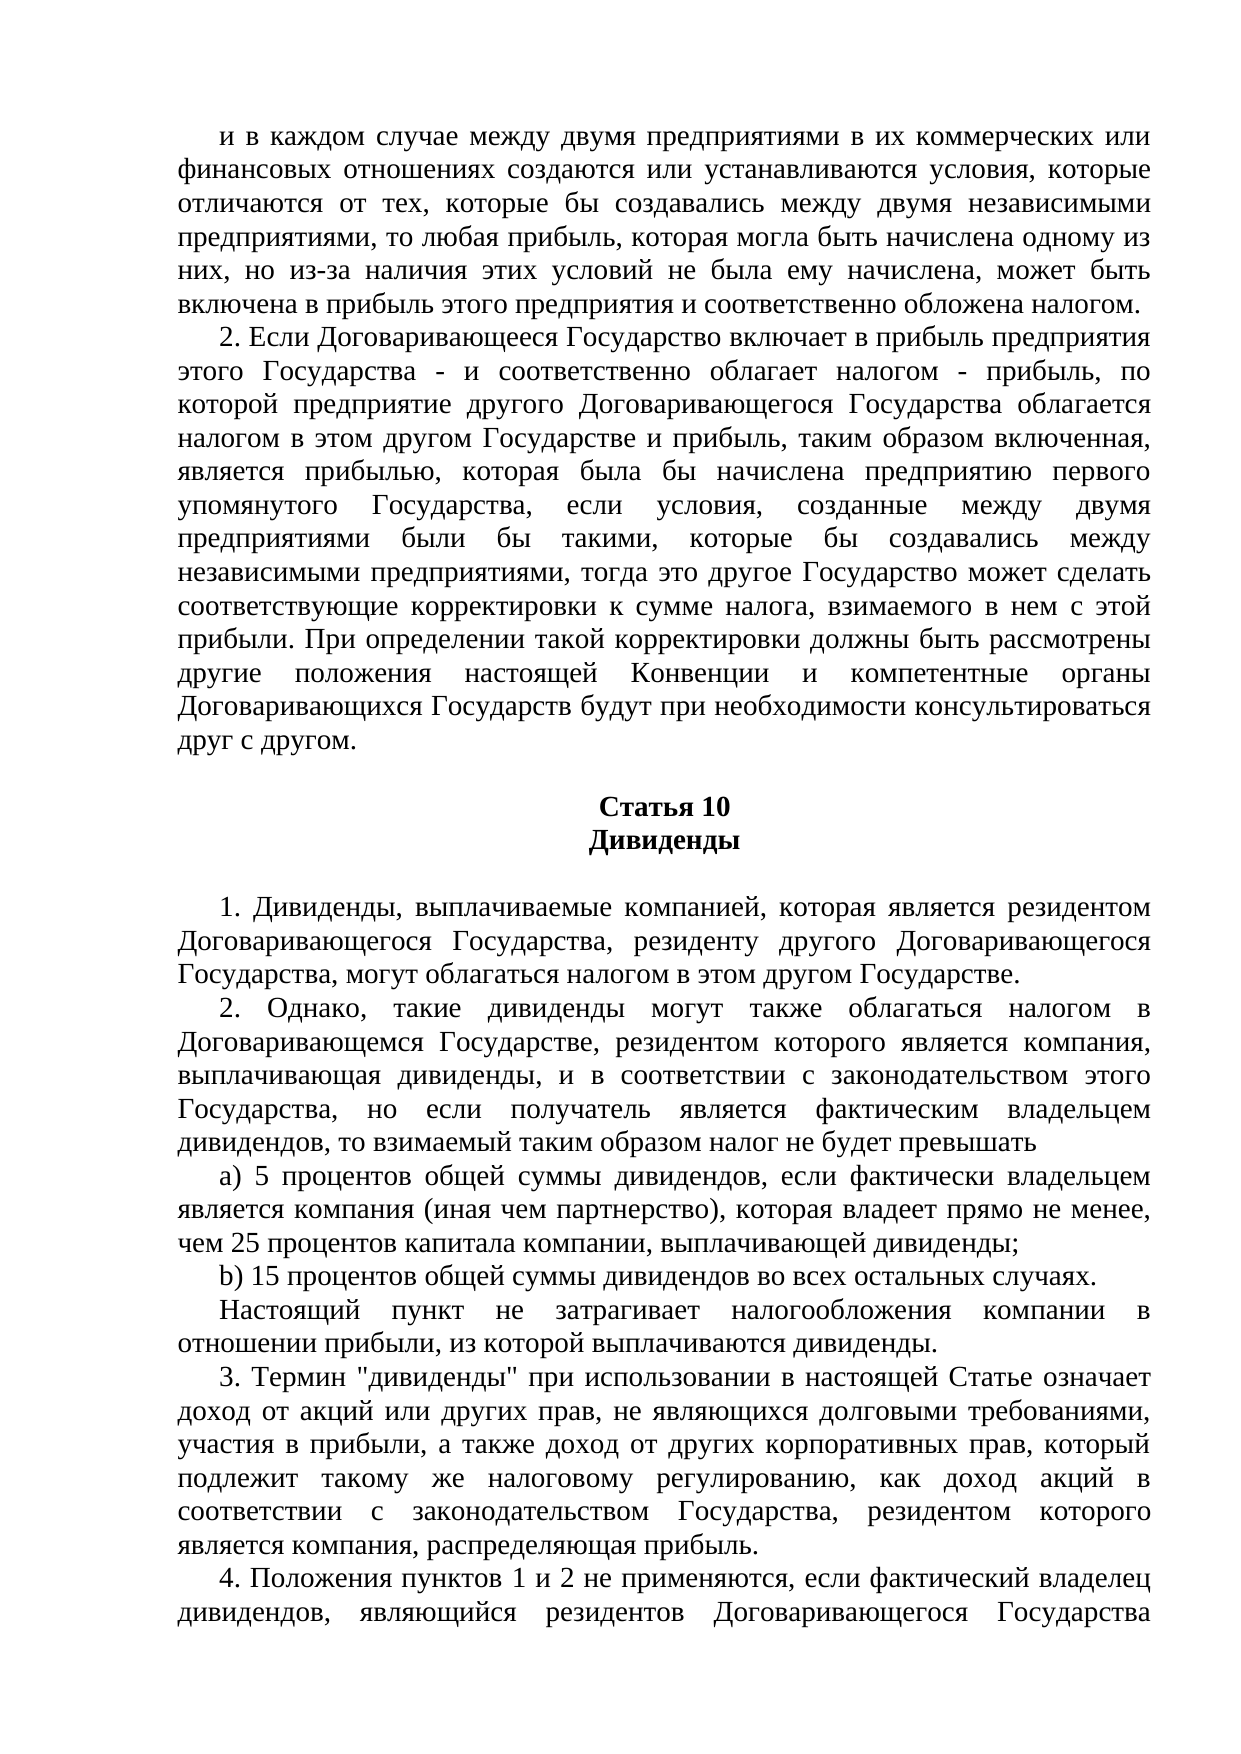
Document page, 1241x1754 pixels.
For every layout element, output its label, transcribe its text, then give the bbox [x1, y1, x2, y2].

text 1. Дивиденды, выплачиваемые компанией, которая является резидентом Договаривающегося Государства, резиденту другого Договаривающегося Государства, могут облагаться налогом в этом другом Государстве. [177, 889, 1152, 990]
text 3. Термин "дивиденды" при использовании в настоящей Статье означает доход от акций или других прав, не являющихся долговыми требованиями, участия в прибыли, а также доход от других корпоративных прав, который подлежит такому же налоговому регулированию, как доход акций в соответствии с законодательством Государства, резидентом которого является компания, распределяющая прибыль. [177, 1359, 1152, 1560]
text Настоящий пункт не затрагивает налогообложения компании в отношении прибыли, из которой выплачиваются дивиденды. [177, 1292, 1152, 1359]
text Статья 10 [177, 789, 1152, 822]
text 2. Однако, такие дивиденды могут также облагаться налогом в Договаривающемся Государстве, резидентом которого является компания, выплачивающая дивиденды, и в соответствии с законодательством этого Государства, но если получатель является фактическим владельцем дивидендов, то взимаемый таким образом налог не будет превышать [177, 990, 1152, 1158]
text b) 15 процентов общей суммы дивидендов во всех остальных случаях. [177, 1258, 1152, 1292]
text а) 5 процентов общей суммы дивидендов, если фактически владельцем является компания (иная чем партнерство), которая владеет прямо не менее, чем 25 процентов капитала компании, выплачивающей дивиденды; [177, 1158, 1152, 1258]
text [177, 1560, 1152, 1627]
text и в каждом случае между двумя предприятиями в их коммерческих или финансовых отношениях создаются или устанавливаются условия, которые отличаются от тех, которые бы создавались между двумя независимыми предприятиями, то любая прибыль, которая могла быть начислена одному из них, но из-за наличия этих условий не была ему начислена, может быть включена в прибыль этого предприятия и соответственно обложена налогом. [177, 118, 1152, 319]
text Дивиденды [177, 822, 1152, 856]
text 2. Если Договаривающееся Государство включает в прибыль предприятия этого Государства - и соответственно облагает налогом - прибыль, по которой предприятие другого Договаривающегося Государства облагается налогом в этом другом Государстве и прибыль, таким образом включенная, является прибылью, которая была бы начислена предприятию первого упомянутого Государства, если условия, созданные между двумя предприятиями были бы такими, которые бы создавались между независимыми предприятиями, тогда это другое Государство может сделать соответствующие корректировки к сумме налога, взимаемого в нем с этой прибыли. При определении такой корректировки должны быть рассмотрены другие положения настоящей Конвенции и компетентные органы Договаривающихся Государств будут при необходимости консультироваться друг с другом. [177, 319, 1152, 755]
